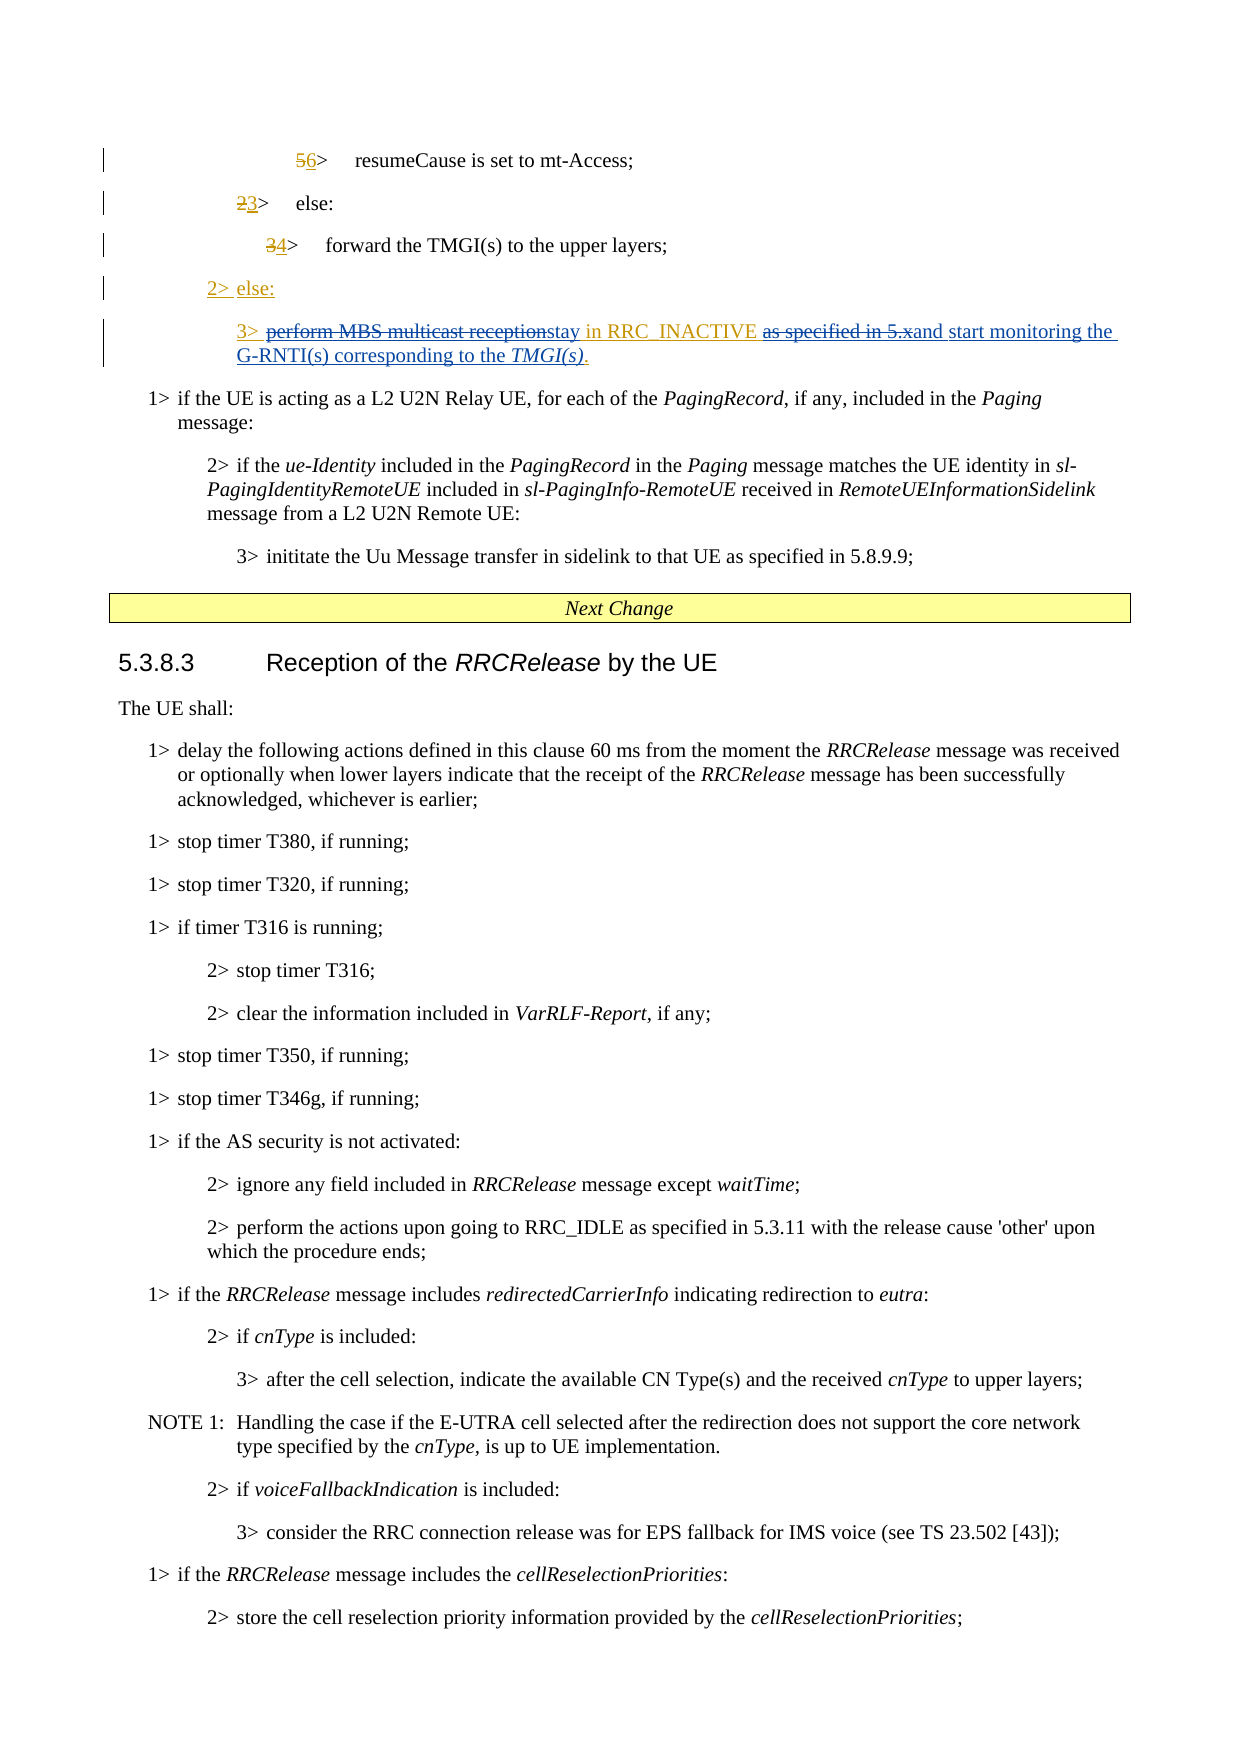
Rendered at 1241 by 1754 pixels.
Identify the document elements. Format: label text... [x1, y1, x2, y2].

text 2> clear the information included in VarRLF-Report, if any; [207, 1001, 1122, 1024]
text 2> ignore any field included in RRCRelease message except waitTime; [207, 1172, 1122, 1196]
text 1> if the UE is acting as a L2 U2N Relay UE, for each of the PagingRecord, if any, included in the Paging message: [148, 386, 1122, 434]
text 1> delay the following actions defined in this clause 60 ms from the moment the RRCRelease message was received or optionally when lower layers indicate that the receipt of the RRCRelease message has been successfully acknowledged, whichever is earlier; [148, 738, 1122, 811]
text 1> stop timer T380, if running; [148, 829, 1122, 853]
text 3> inititate the Uu Message transfer in sidelink to that UE as specified in 5.8.9.9; [236, 544, 1122, 568]
text 2> store the cell reselection priority information provided by the cellReselectionPriorities; [207, 1605, 1122, 1629]
text 3> consider the RRC connection release was for EPS fallback for IMS voice (see TS 23.502 [43]); [236, 1519, 1122, 1544]
text 1> if the AS security is not activated: [148, 1129, 1122, 1153]
text 1> stop timer T320, if running; [148, 872, 1122, 896]
text 1> stop timer T346g, if running; [148, 1086, 1122, 1110]
text > forward the TMGI(s) to the upper layers; [266, 233, 1122, 257]
text 2> perform the actions upon going to RRC_IDLE as specified in 5.3.11 with the release cause 'other' upon which the procedure ends; [207, 1214, 1122, 1263]
text > resumeCause is set to mt-Access; [295, 148, 1122, 172]
text 1> if the RRCRelease message includes redirectedCarrierInfo indicating redirection to eutra: [148, 1281, 1122, 1306]
text The UE shall: [118, 696, 1122, 719]
text NOTE 1: Handling the case if the E-UTRA cell selected after the redirection does not support the core network type specified by the cnType, is up to UE implementation. [148, 1410, 1122, 1458]
text 1> if timer T316 is running; [148, 915, 1122, 939]
text 1> if the RRCRelease message includes the cellReselectionPriorities: [148, 1562, 1122, 1586]
text 2> if cnType is included: [207, 1324, 1122, 1348]
text 2> if voiceFallbackIndication is included: [207, 1477, 1122, 1501]
text > else: [236, 191, 1122, 214]
text 2> stop timer T316; [207, 958, 1122, 982]
text 1> stop timer T350, if running; [148, 1043, 1122, 1067]
text 2> if the ue-Identity included in the PagingRecord in the Paging message matches the UE identity in sl-PagingIdentityRemoteUE included in sl-PagingInfo-RemoteUE received in RemoteUEInformationSidelink message from a L2 U2N Remote UE: [207, 453, 1122, 525]
text Next Change [110, 594, 1130, 622]
subtitle 5.3.8.3 Reception of the RRCRelease by the UE [118, 648, 1122, 677]
text 3> after the cell selection, indicate the available CN Type(s) and the received cnType to upper layers; [236, 1367, 1122, 1391]
